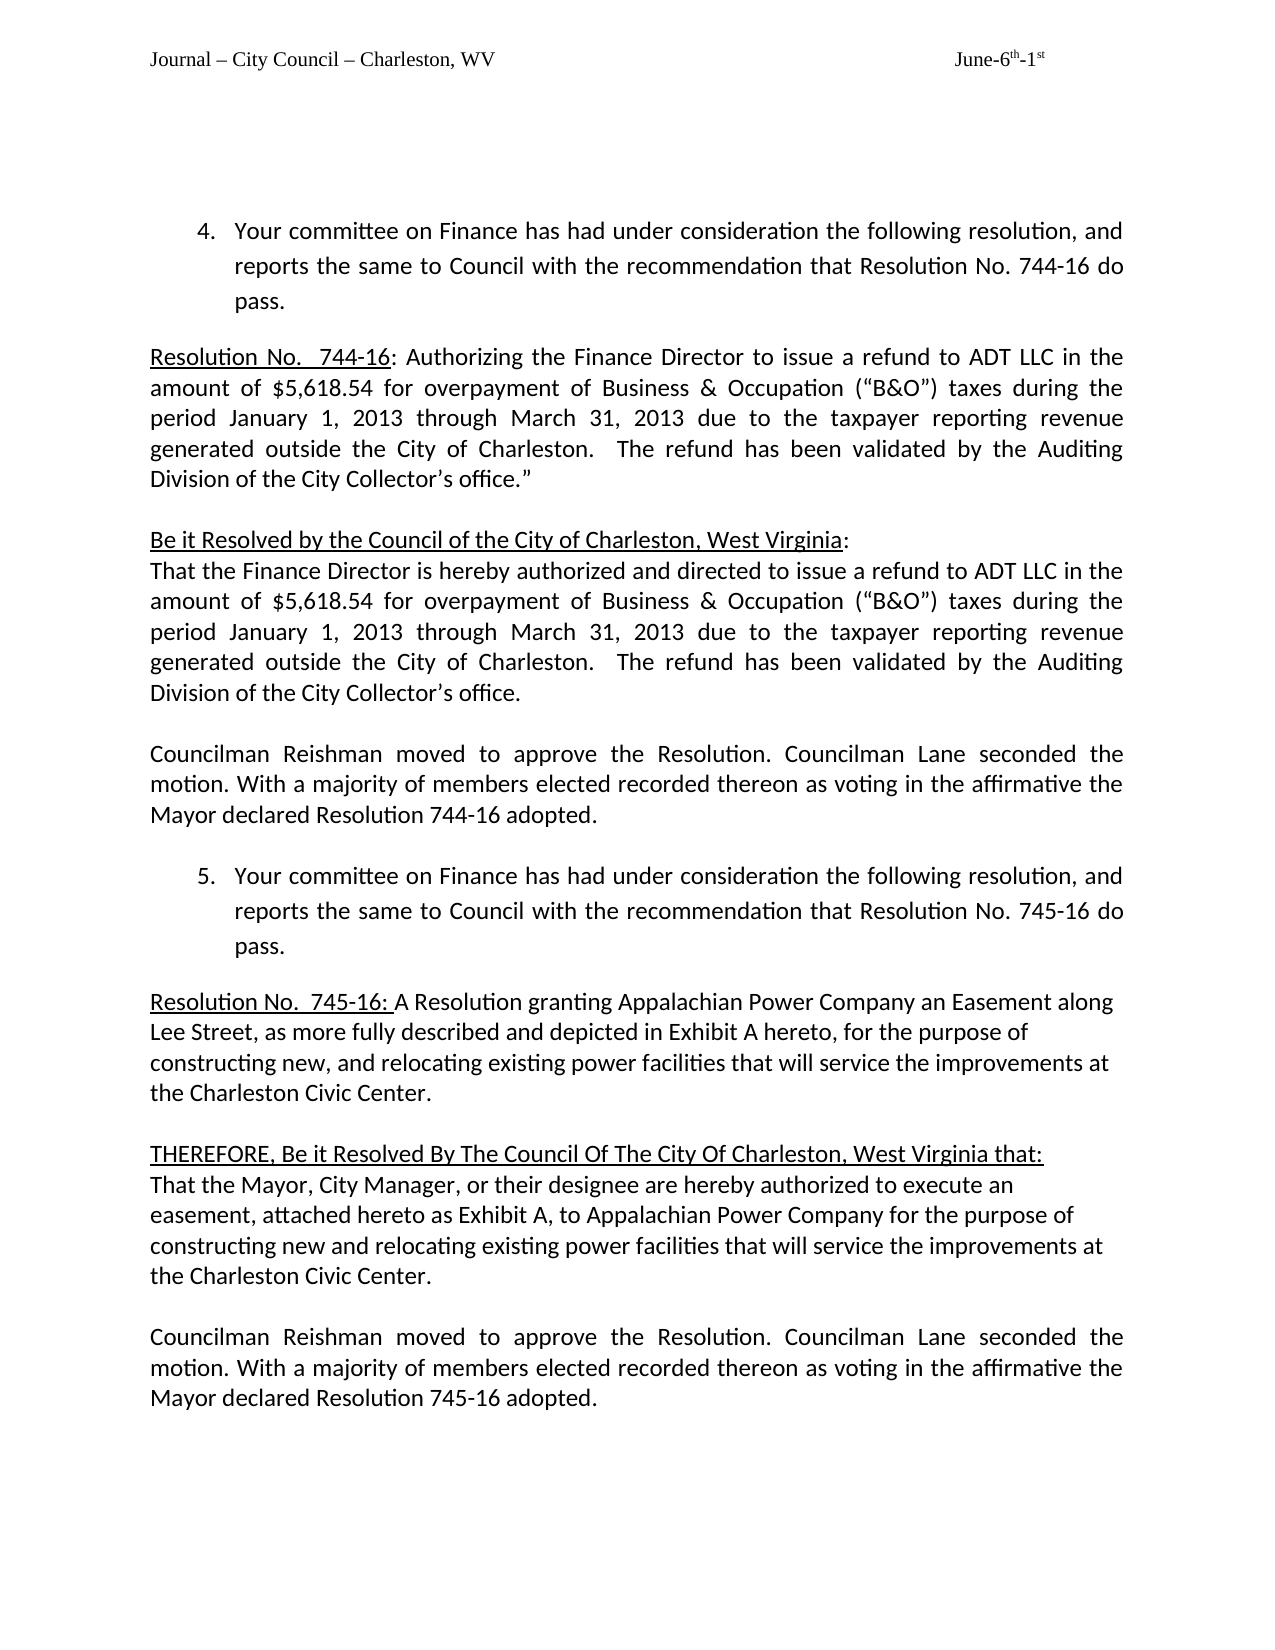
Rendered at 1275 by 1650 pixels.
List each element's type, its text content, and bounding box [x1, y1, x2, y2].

text Councilman Reishman moved to approve the Resolution. Councilman Lane seconded the motion. With a majority of members elected recorded thereon as voting in the affirmative the Mayor declared Resolution 745-16 adopted. [150, 1322, 1125, 1413]
text That the Mayor, City Manager, or their designee are hereby authorized to execute an easement, attached hereto as Exhibit A, to Appalachian Power Company for the purpose of constructing new and relocating existing power facilities that will service the improvements at the Charleston Civic Center. [150, 1169, 1125, 1291]
list Your committee on Finance has had under consideration the following resolution, and reports the same to Council with the recommendation that Resolution No. 744-16 do pass. [197, 215, 1125, 316]
text Resolution No. 744-16: Authorizing the Finance Director to issue a refund to ADT LLC in the amount of $5,618.54 for overpayment of Business & Occupation (“B&O”) taxes during the period January 1, 2013 through March 31, 2013 due to the taxpayer reporting revenue generated outside the City of Charleston. The refund has been validated by the Auditing Division of the City Collector’s office.” [150, 341, 1125, 494]
text Therefore, Be it Resolved By The Council Of The City Of Charleston, West Virginia that: [150, 1138, 1125, 1169]
text Be it Resolved by the Council of the City of Charleston, West Virginia: [150, 524, 1125, 555]
list Your committee on Finance has had under consideration the following resolution, and reports the same to Council with the recommendation that Resolution No. 745-16 do pass. [197, 860, 1125, 961]
text Resolution No. 745-16: A Resolution granting Appalachian Power Company an Easement along Lee Street, as more fully described and depicted in Exhibit A hereto, for the purpose of constructing new, and relocating existing power facilities that will service the improvements at the Charleston Civic Center. [150, 986, 1125, 1108]
text That the Finance Director is hereby authorized and directed to issue a refund to ADT LLC in the amount of $5,618.54 for overpayment of Business & Occupation (“B&O”) taxes during the period January 1, 2013 through March 31, 2013 due to the taxpayer reporting revenue generated outside the City of Charleston. The refund has been validated by the Auditing Division of the City Collector’s office. [150, 555, 1125, 707]
text Councilman Reishman moved to approve the Resolution. Councilman Lane seconded the motion. With a majority of members elected recorded thereon as voting in the affirmative the Mayor declared Resolution 744-16 adopted. [150, 738, 1125, 829]
